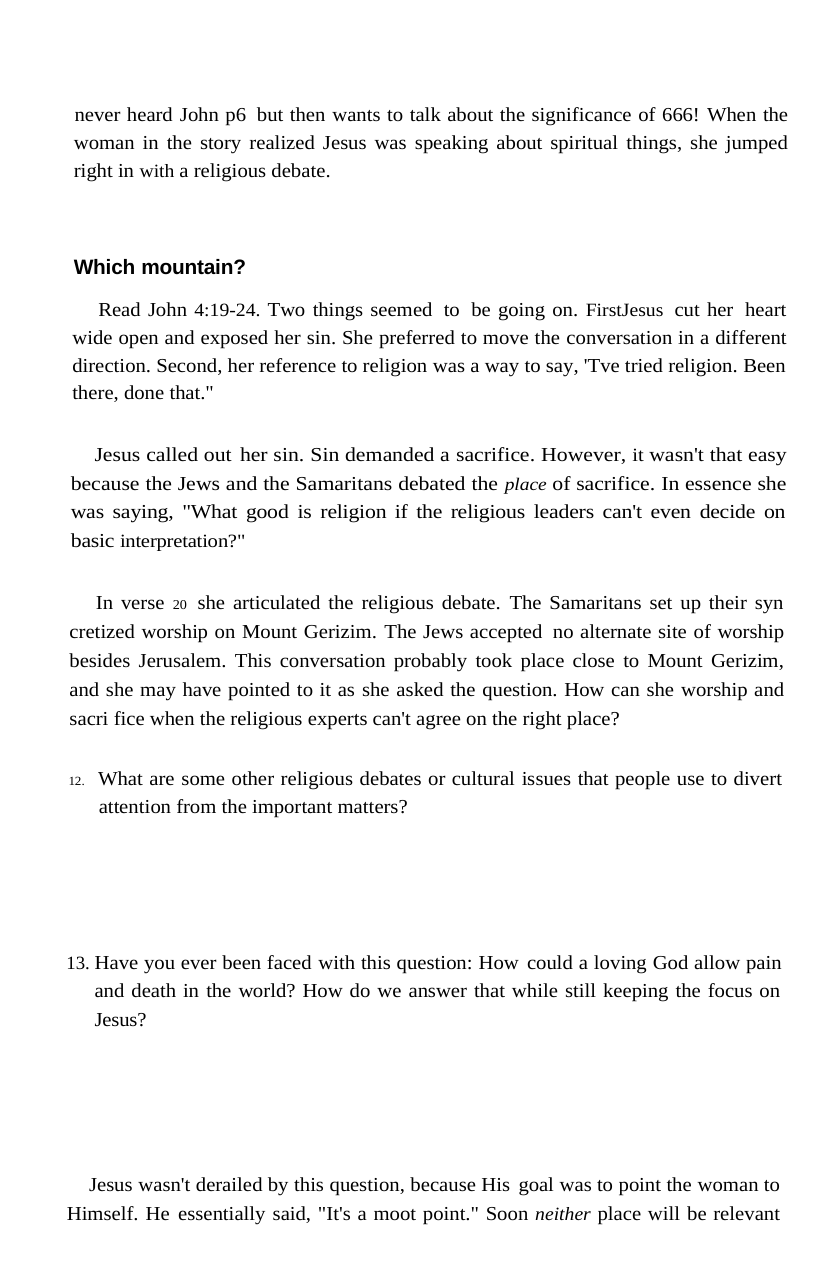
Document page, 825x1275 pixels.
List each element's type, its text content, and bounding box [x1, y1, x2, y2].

list Have you ever been faced with this question: How could a loving God allow pain and death in the world? How do we answer that while still keeping the focus on Jesus? [66, 951, 782, 1031]
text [67, 1173, 781, 1225]
text Which mountain? [73, 255, 806, 279]
text 12. What are some other religious debates or cultural issues that people use to divert attention from the important matters? [68, 767, 783, 817]
text In verse 20 she articulated the religious debate. The Samaritans set up their syn­ cretized worship on Mount Gerizim. The Jews accepted no alternate site of worship besides Jerusalem. This conversation probably took place close to Mount Gerizim, and she may have pointed to it as she asked the question. How can she worship and sacri­ fice when the religious experts can't agree on the right place? [69, 591, 784, 730]
text never heard John p6 but then wants to talk about the significance of 666! When the woman in the story realized Jesus was speaking about spiritual things, she jumped right in with a religious debate. [73, 103, 788, 182]
text Read John 4:19-24. Two things seemed to be going on. FirstJesus cut her heart wide open and exposed her sin. She preferred to move the conversation in a different direction. Second, her reference to religion was a way to say, 'Tve tried religion. Been there, done that." [72, 298, 786, 404]
text Jesus called out her sin. Sin demanded a sacrifice. However, it wasn't that easy because the Jews and the Samaritans debated the place of sacrifice. In essence she was saying, "What good is religion if the religious leaders can't even decide on basic interpretation?" [71, 443, 787, 552]
